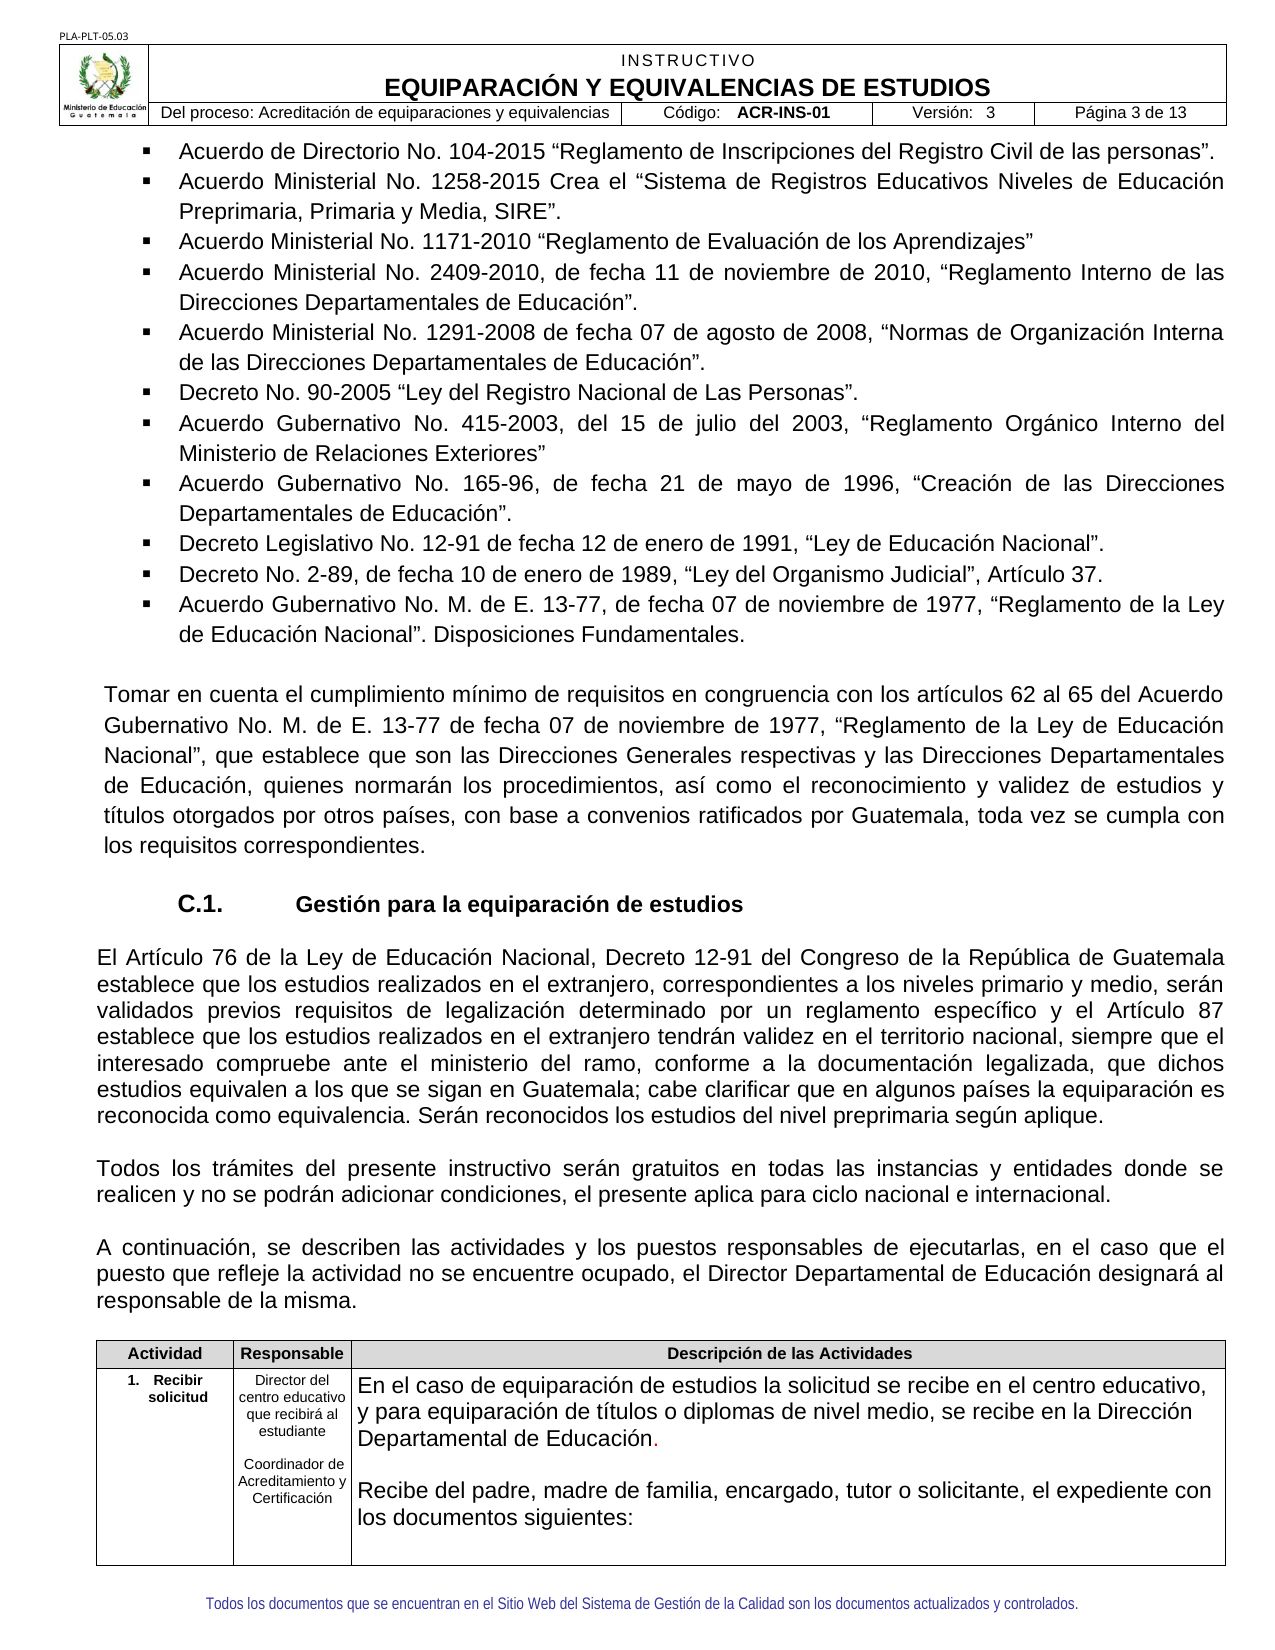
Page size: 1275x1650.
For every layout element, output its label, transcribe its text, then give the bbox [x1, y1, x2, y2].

list Acuerdo Ministerial No. 1291-2008 de fecha 07 de agosto de 2008, “Normas de Organización Interna de las Direcciones Departamentales de Educación”. [141, 319, 1225, 376]
list Acuerdo Ministerial No. 1258-2015 Crea el “Sistema de Registros Educativos Niveles de Educación Preprimaria, Primaria y Media, SIRE”. [141, 168, 1225, 224]
list Decreto Legislativo No. 12-91 de fecha 12 de enero de 1991, “Ley de Educación Nacional”. [141, 530, 1225, 557]
list Acuerdo Ministerial No. 1171-2010 “Reglamento de Evaluación de los Aprendizajes” [141, 228, 1225, 255]
text Todos los trámites del presente instructivo serán gratuitos en todas las instancias y entidades donde se realicen y no se podrán adicionar condiciones, el presente aplica para ciclo nacional e internacional. [96, 1155, 1225, 1208]
picture [62, 50, 147, 120]
table_header Responsable [234, 1341, 351, 1368]
table_header Actividad [97, 1341, 233, 1368]
list Decreto No. 90-2005 “Ley del Registro Nacional de Las Personas”. [141, 379, 1225, 406]
list Acuerdo Gubernativo No. M. de E. 13-77, de fecha 07 de noviembre de 1977, “Reglamento de la Ley de Educación Nacional”. Disposiciones Fundamentales. [141, 591, 1225, 647]
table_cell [352, 1369, 1225, 1565]
text El Artículo 76 de la Ley de Educación Nacional, Decreto 12-91 del Congreso de la República de Guatemala establece que los estudios realizados en el extranjero, correspondientes a los niveles primario y medio, serán validados previos requisitos de legalización determinado por un reglamento específico y el Artículo 87 establece que los estudios realizados en el extranjero tendrán validez en el territorio nacional, siempre que el interesado compruebe ante el ministerio del ramo, conforme a la documentación legalizada, que dichos estudios equivalen a los que se sigan en Guatemala; cabe clarificar que en algunos países la equiparación es reconocida como equivalencia. Serán reconocidos los estudios del nivel preprimaria según aplique. [97, 944, 1225, 1129]
list Acuerdo Ministerial No. 2409-2010, de fecha 11 de noviembre de 2010, “Reglamento Interno de las Direcciones Departamentales de Educación”. [141, 258, 1225, 315]
text Tomar en cuenta el cumplimiento mínimo de requisitos en congruencia con los artículos 62 al 65 del Acuerdo Gubernativo No. M. de E. 13-77 de fecha 07 de noviembre de 1977, “Reglamento de la Ley de Educación Nacional”, que establece que son las Direcciones Generales respectivas y las Direcciones Departamentales de Educación, quienes normarán los procedimientos, así como el reconocimiento y validez de estudios y títulos otorgados por otros países, con base a convenios ratificados por Guatemala, toda vez se cumpla con los requisitos correspondientes. [103, 681, 1225, 859]
table_cell Recibir solicitud [97, 1369, 233, 1565]
list Acuerdo Gubernativo No. 165-96, de fecha 21 de mayo de 1996, “Creación de las Direcciones Departamentales de Educación”. [141, 470, 1225, 527]
list Decreto No. 2-89, de fecha 10 de enero de 1989, “Ley del Organismo Judicial”, Artículo 37. [141, 561, 1225, 587]
table_header Descripción de las Actividades [352, 1341, 1225, 1368]
list Gestión para la equiparación de estudios [177, 889, 1225, 918]
text A continuación, se describen las actividades y los puestos responsables de ejecutarlas, en el caso que el puesto que refleje la actividad no se encuentre ocupado, el Director Departamental de Educación designará al responsable de la misma. [96, 1234, 1225, 1313]
list Acuerdo de Directorio No. 104-2015 “Reglamento de Inscripciones del Registro Civil de las personas”. [141, 138, 1225, 164]
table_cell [234, 1369, 351, 1565]
list Acuerdo Gubernativo No. 415-2003, del 15 de julio del 2003, “Reglamento Orgánico Interno del Ministerio de Relaciones Exteriores” [141, 409, 1225, 466]
